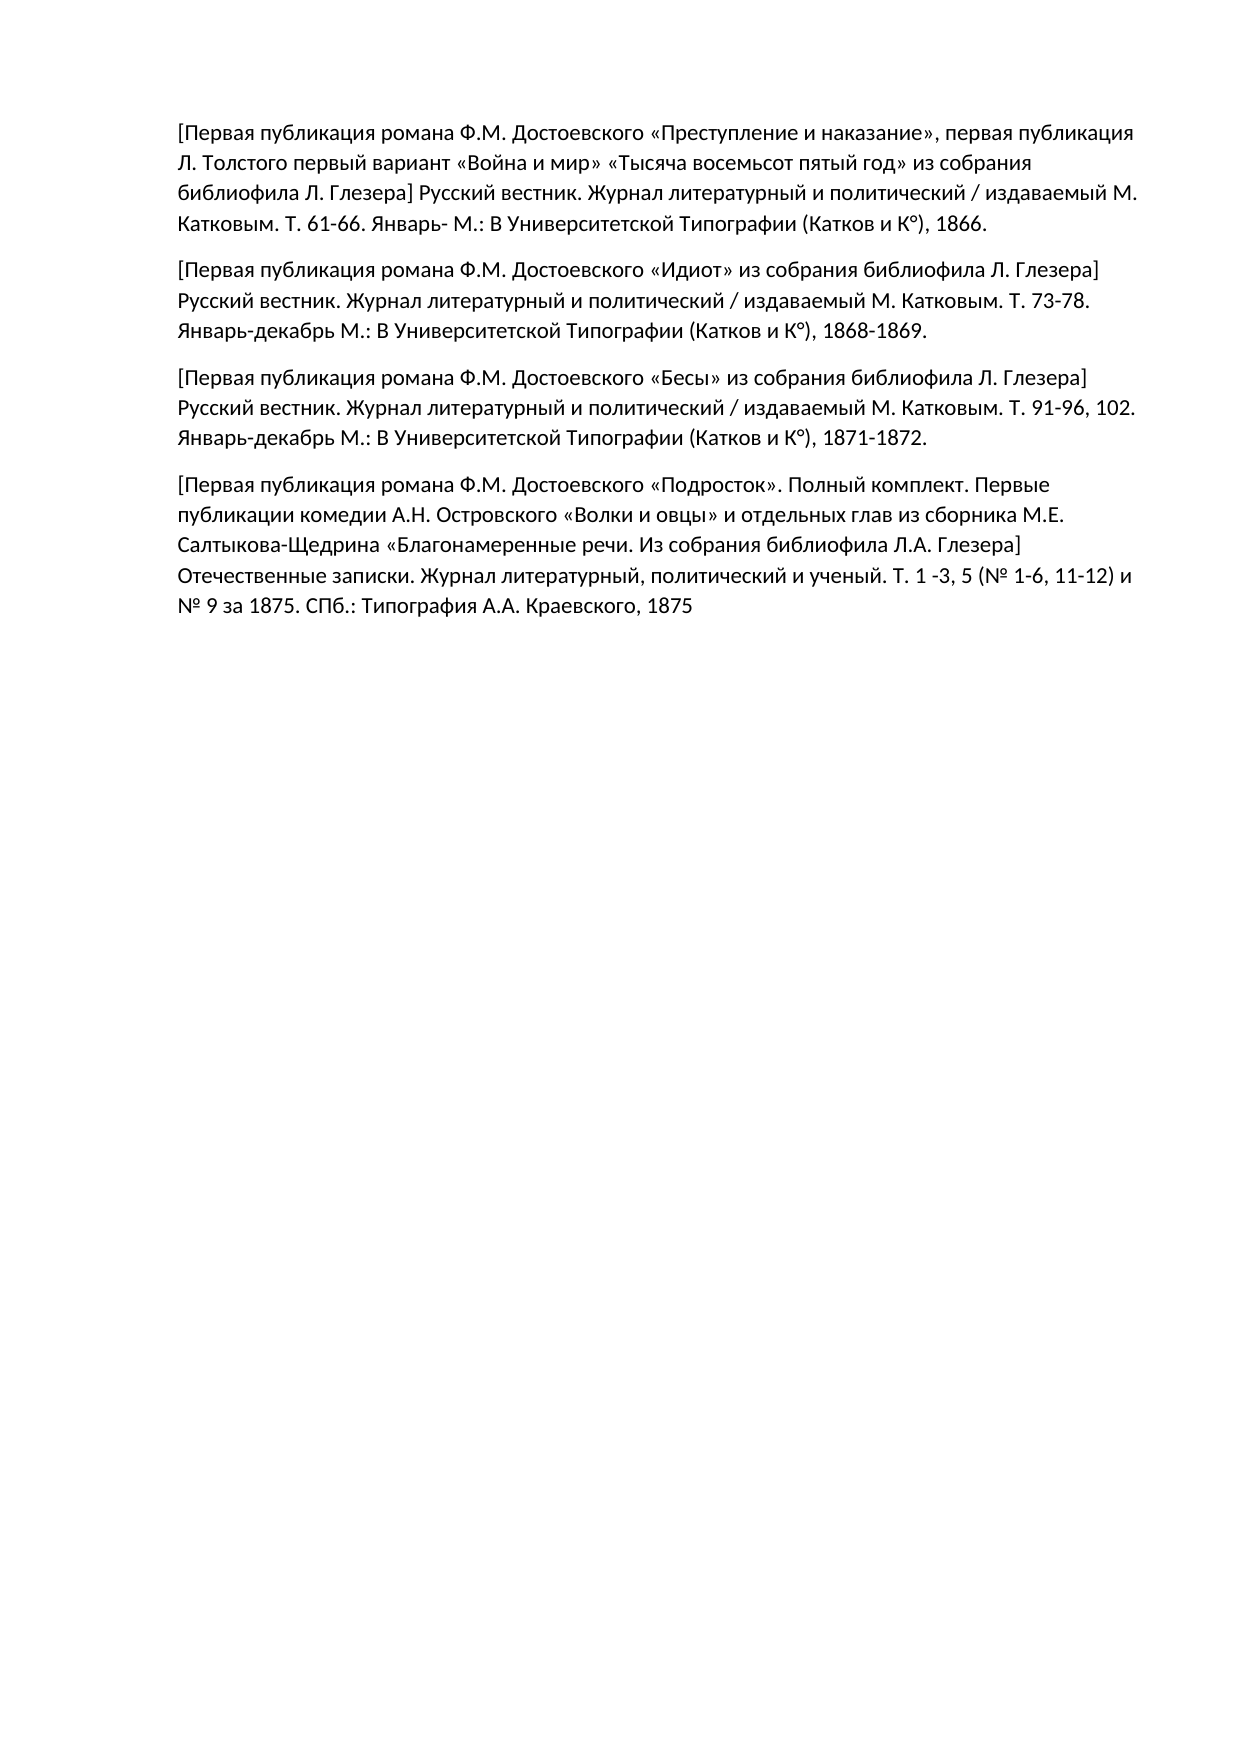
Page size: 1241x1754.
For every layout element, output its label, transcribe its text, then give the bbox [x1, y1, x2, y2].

text [Первая публикация романа Ф.М. Достоевского «Преступление и наказание», первая публикация Л. Толстого первый вариант «Война и мир» «Тысяча восемьсот пятый год» из собрания библиофила Л. Глезера] Русский вестник. Журнал литературный и политический / издаваемый М. Катковым. Т. 61-66. Январь- М.: В Университетской Типографии (Катков и К°), 1866. [177, 118, 1152, 237]
text [Первая публикация романа Ф.М. Достоевского «Подросток». Полный комплект. Первые публикации комедии А.Н. Островского «Волки и овцы» и отдельных глав из сборника М.Е. Салтыкова-Щедрина «Благонамеренные речи. Из собрания библиофила Л.А. Глезера] Отечественные записки. Журнал литературный, политический и ученый. Т. 1 -3, 5 (№ 1-6, 11-12) и № 9 за 1875. СПб.: Типография А.А. Краевского, 1875 [177, 470, 1152, 619]
text [Первая публикация романа Ф.М. Достоевского «Идиот» из собрания библиофила Л. Глезера] Русский вестник. Журнал литературный и политический / издаваемый М. Катковым. Т. 73-78. Январь-декабрь М.: В Университетской Типографии (Катков и К°), 1868-1869. [177, 256, 1152, 344]
text [Первая публикация романа Ф.М. Достоевского «Бесы» из собрания библиофила Л. Глезера] Русский вестник. Журнал литературный и политический / издаваемый М. Катковым. Т. 91-96, 102. Январь-декабрь М.: В Университетской Типографии (Катков и К°), 1871-1872. [177, 363, 1152, 451]
